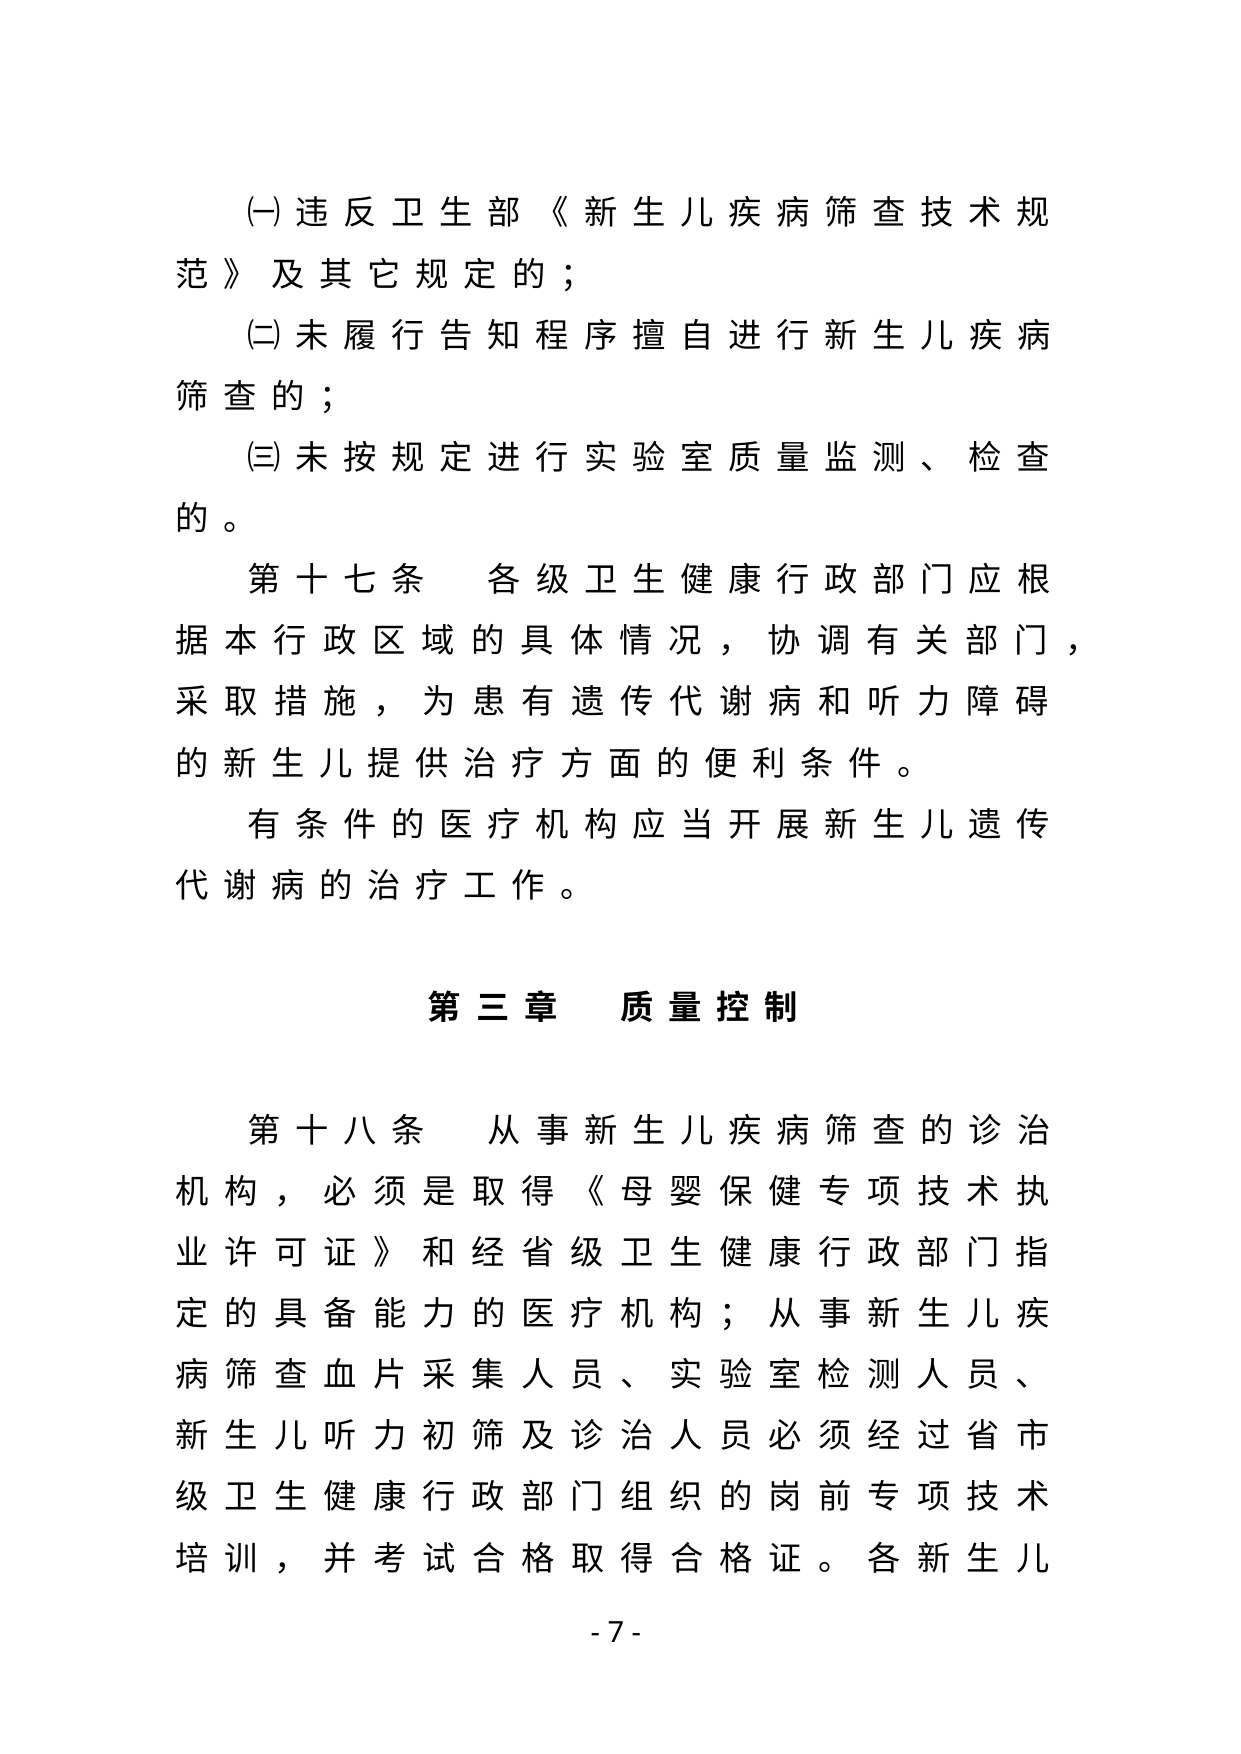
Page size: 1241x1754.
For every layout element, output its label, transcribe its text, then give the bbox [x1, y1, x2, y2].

text ㈢未按规定进行实验室质量监测、检查的。 [175, 424, 1065, 547]
text 第三章 质量控制 [175, 974, 1065, 1036]
text ㈠违反卫生部《新生儿疾病筛查技术规范》及其它规定的； [175, 180, 1065, 302]
text ㈡未履行告知程序擅自进行新生儿疾病筛查的； [175, 302, 1065, 424]
text 有条件的医疗机构应当开展新生儿遗传代谢病的治疗工作。 [175, 791, 1065, 913]
text 第十七条 各级卫生健康行政部门应根据本行政区域的具体情况，协调有关部门，采取措施，为患有遗传代谢病和听力障碍的新生儿提供治疗方面的便利条件。 [175, 547, 1065, 791]
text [175, 1097, 1065, 1586]
